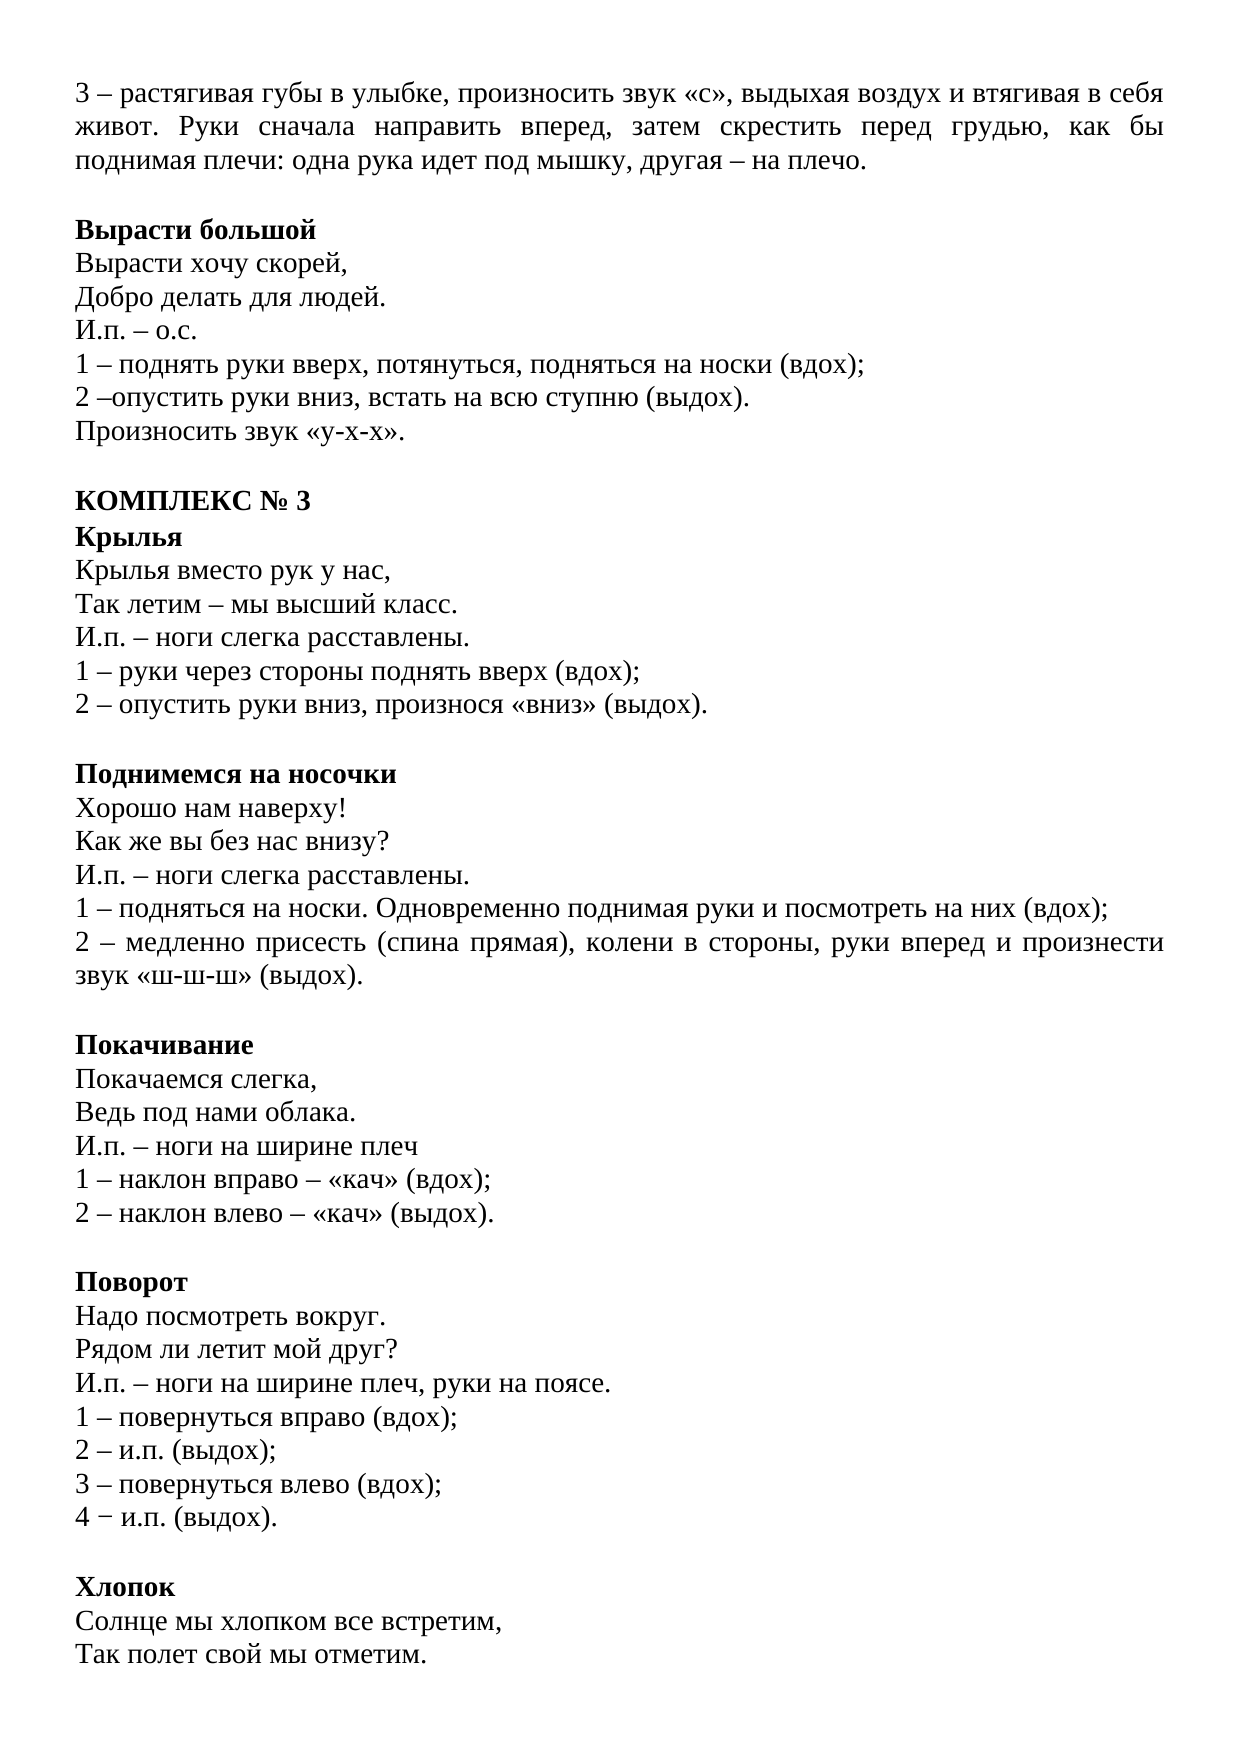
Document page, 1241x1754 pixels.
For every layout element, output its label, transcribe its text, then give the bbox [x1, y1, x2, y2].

text Так полет свой мы отметим. [75, 1636, 1165, 1670]
text 2 – наклон влево – «кач» (выдох). [75, 1195, 1165, 1228]
text 1 – поднять руки вверх, потянуться, подняться на носки (вдох); [75, 346, 1165, 379]
text Покачаемся слегка, [75, 1061, 1165, 1094]
text 1 – подняться на носки. Одновременно поднимая руки и посмотреть на них (вдох); [75, 890, 1165, 924]
text Ведь под нами облака. [75, 1094, 1165, 1128]
text Поворот [75, 1264, 1165, 1298]
text Добро делать для людей. [75, 279, 1165, 312]
text Как же вы без нас внизу? [75, 823, 1165, 857]
text Хлопок [75, 1569, 1165, 1603]
text 1 – наклон вправо – «кач» (вдох); [75, 1161, 1165, 1195]
text И.п. – ноги слегка расставлены. [75, 857, 1165, 890]
text 3 – повернуться влево (вдох); [75, 1466, 1165, 1499]
text 4 − и.п. (выдох). [75, 1499, 1165, 1533]
text Произносить звук «у-х-х». [75, 413, 1165, 447]
text Вырасти хочу скорей, [75, 245, 1165, 279]
text Крылья вместо рук у нас, [75, 552, 1165, 586]
text 1 – повернуться вправо (вдох); [75, 1399, 1165, 1432]
text 3 – растягивая губы в улыбке, произносить звук «с», выдыхая воздух и втягивая в себя живот. Руки сначала направить вперед, затем скрестить перед грудью, как бы поднимая плечи: одна рука идет под мышку, другая – на плечо. [75, 75, 1165, 176]
text И.п. – о.с. [75, 312, 1165, 346]
text Рядом ли летит мой друг? [75, 1332, 1165, 1365]
text 2 – и.п. (выдох); [75, 1432, 1165, 1466]
text КОМПЛЕКС № 3 [75, 483, 1165, 516]
text 1 – руки через стороны поднять вверх (вдох); [75, 653, 1165, 687]
text И.п. – ноги на ширине плеч [75, 1128, 1165, 1161]
text 2 – опустить руки вниз, произнося «вниз» (выдох). [75, 687, 1165, 720]
text И.п. – ноги слегка расставлены. [75, 619, 1165, 653]
text И.п. – ноги на ширине плеч, руки на поясе. [75, 1365, 1165, 1399]
text Покачивание [75, 1027, 1165, 1061]
text Хорошо нам наверху! [75, 790, 1165, 823]
text Поднимемся на носочки [75, 756, 1165, 790]
text Крылья [75, 519, 1165, 552]
text Вырасти большой [75, 212, 1165, 245]
text Солнце мы хлопком все встретим, [75, 1603, 1165, 1636]
text Надо посмотреть вокруг. [75, 1298, 1165, 1332]
text 2 – медленно присесть (спина прямая), колени в стороны, руки вперед и произнести звук «ш-ш-ш» (выдох). [75, 924, 1165, 991]
text Так летим – мы высший класс. [75, 586, 1165, 619]
text 2 –опустить руки вниз, встать на всю ступню (выдох). [75, 379, 1165, 413]
